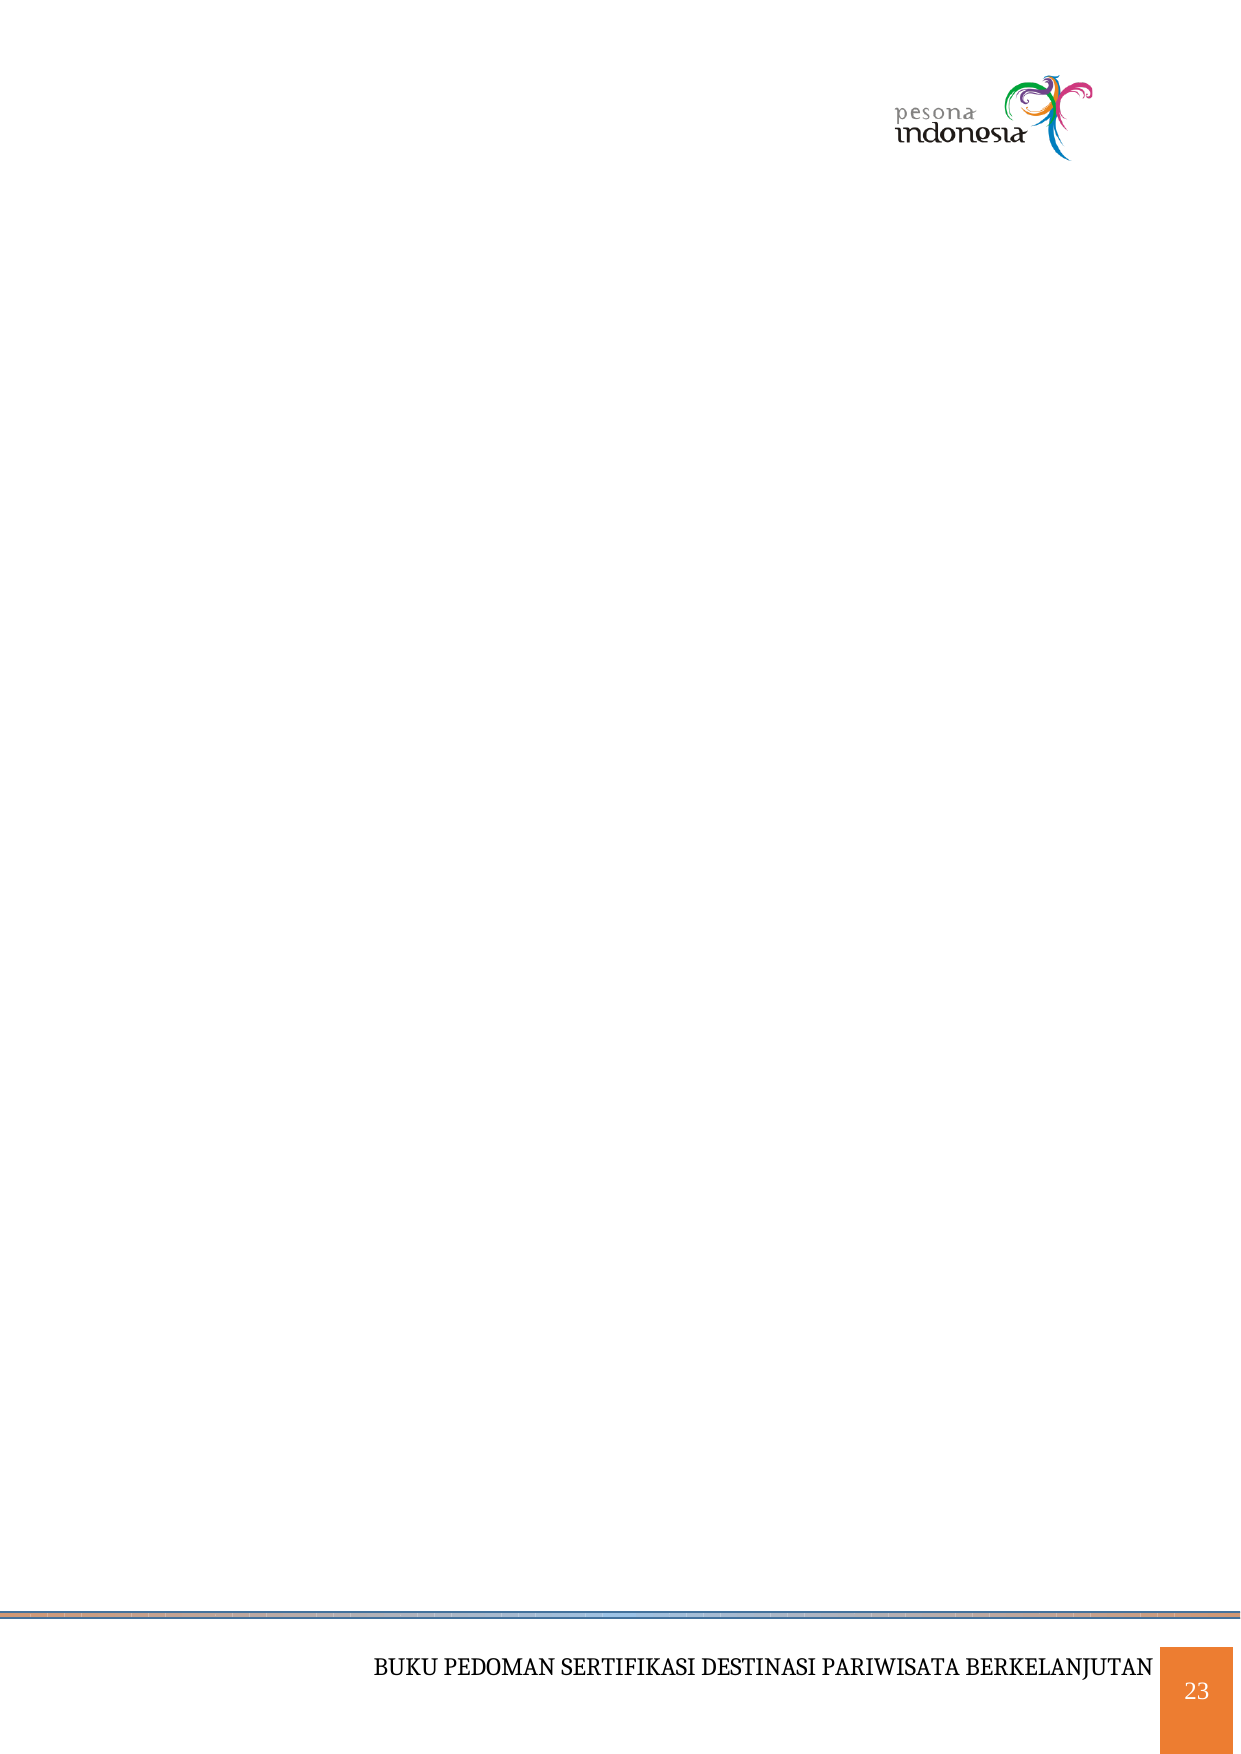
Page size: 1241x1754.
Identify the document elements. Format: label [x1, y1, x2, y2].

picture [894, 75, 1093, 161]
